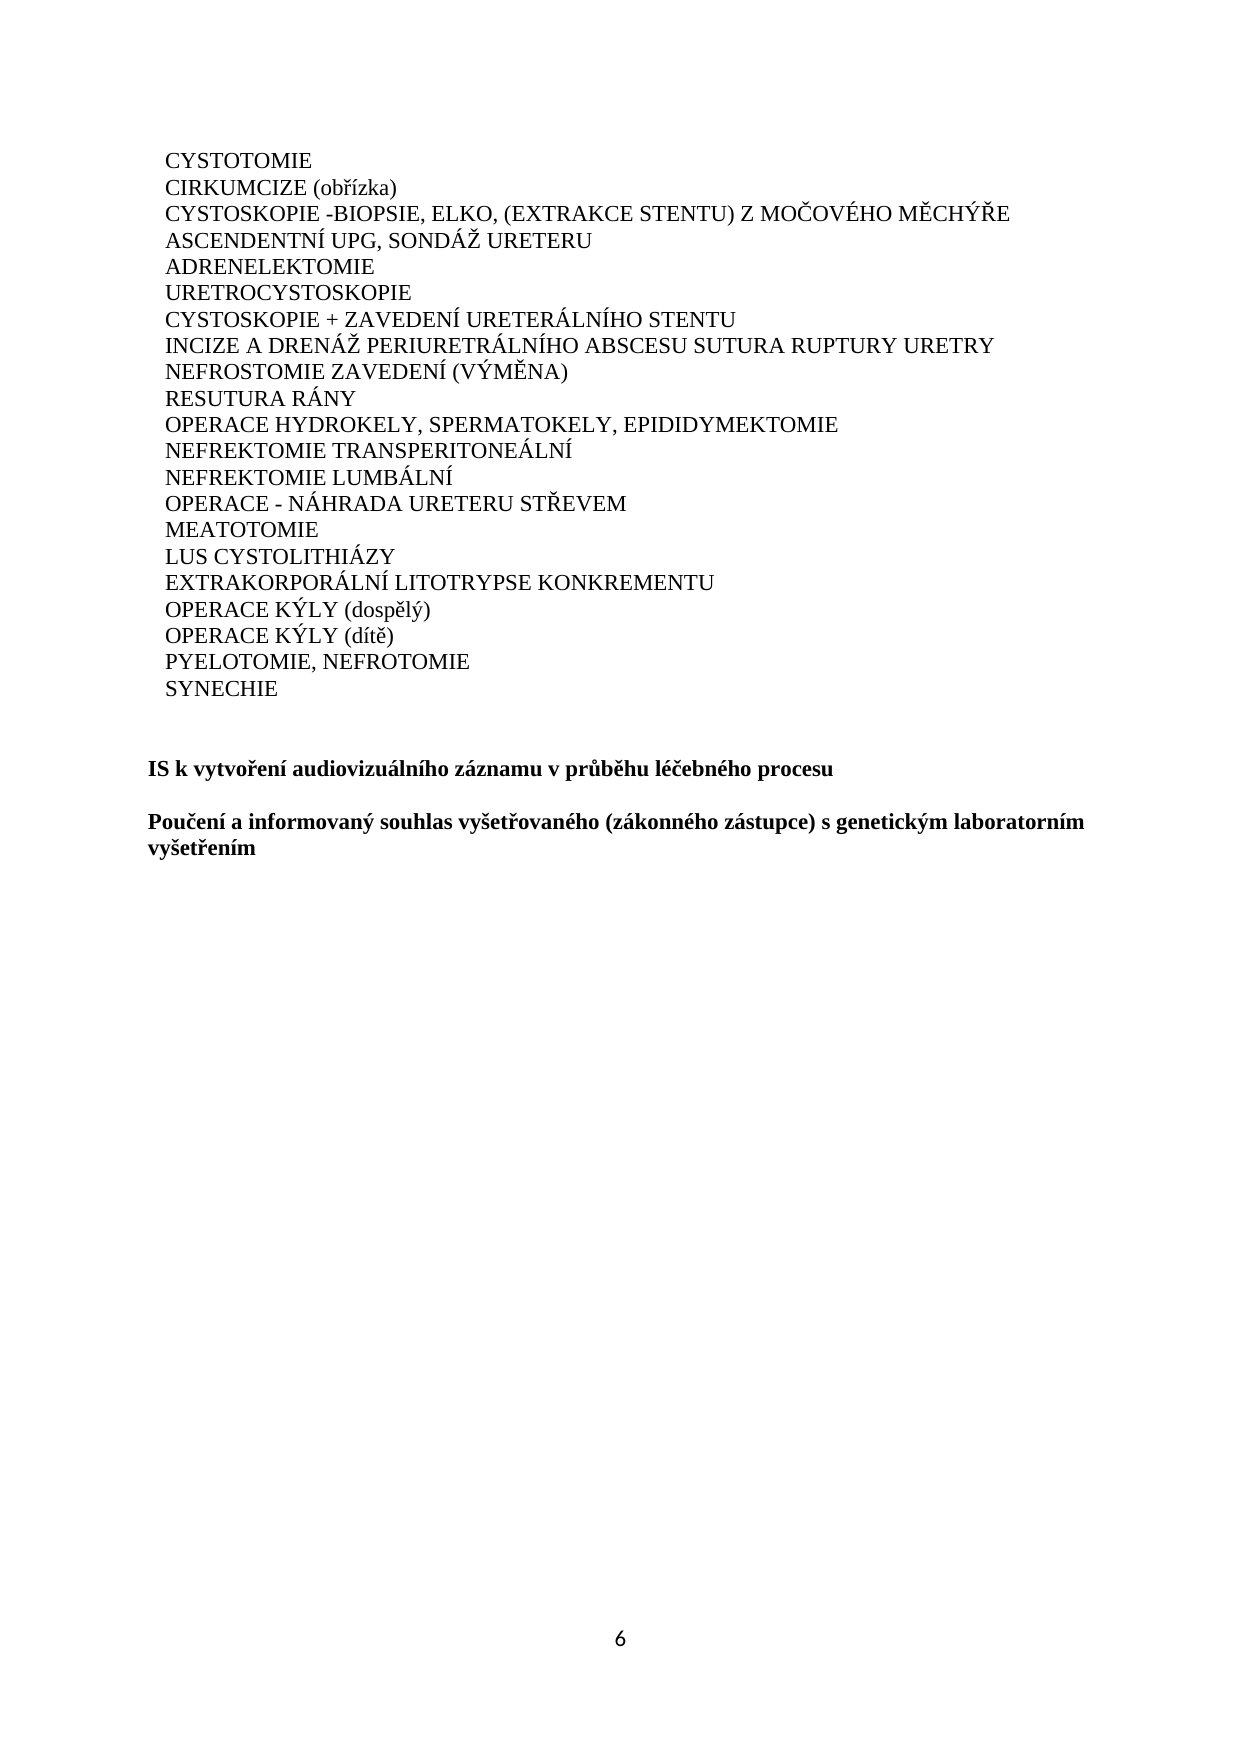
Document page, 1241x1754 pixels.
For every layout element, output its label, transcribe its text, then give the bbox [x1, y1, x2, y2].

text IS k vytvoření audiovizuálního záznamu v průběhu léčebného procesu [148, 755, 1093, 782]
text INCIZE A DRENÁŽ PERIURETRÁLNÍHO ABSCESU SUTURA RUPTURY URETRY [148, 332, 1093, 358]
text Poučení a informovaný souhlas vyšetřovaného (zákonného zástupce) s genetickým laboratorním vyšetřením [148, 808, 1093, 861]
text NEFROSTOMIE ZAVEDENÍ (VÝMĚNA) [148, 358, 1093, 385]
text OPERACE KÝLY (dítě) [148, 622, 1093, 648]
text CYSTOTOMIE [148, 148, 1093, 174]
text OPERACE HYDROKELY, SPERMATOKELY, EPIDIDYMEKTOMIE [148, 411, 1093, 437]
text CYSTOSKOPIE -BIOPSIE, ELKO, (EXTRAKCE STENTU) Z MOČOVÉHO MĚCHÝŘE [148, 200, 1093, 227]
text NEFREKTOMIE TRANSPERITONEÁLNÍ [148, 437, 1093, 464]
text URETROCYSTOSKOPIE [148, 279, 1093, 306]
text RESUTURA RÁNY [148, 385, 1093, 411]
text EXTRAKORPORÁLNÍ LITOTRYPSE KONKREMENTU [148, 569, 1093, 596]
text ASCENDENTNÍ UPG, SONDÁŽ URETERU [148, 227, 1093, 253]
text PYELOTOMIE, NEFROTOMIE [148, 648, 1093, 675]
text ADRENELEKTOMIE [148, 253, 1093, 279]
text NEFREKTOMIE LUMBÁLNÍ [148, 464, 1093, 490]
text OPERACE KÝLY (dospělý) [148, 596, 1093, 622]
text OPERACE - NÁHRADA URETERU STŘEVEM [148, 490, 1093, 517]
text MEATOTOMIE [148, 517, 1093, 543]
text CYSTOSKOPIE + ZAVEDENÍ URETERÁLNÍHO STENTU [148, 306, 1093, 332]
text SYNECHIE [148, 675, 1093, 701]
text CIRKUMCIZE (obřízka) [148, 174, 1093, 200]
text LUS CYSTOLITHIÁZY [148, 543, 1093, 569]
